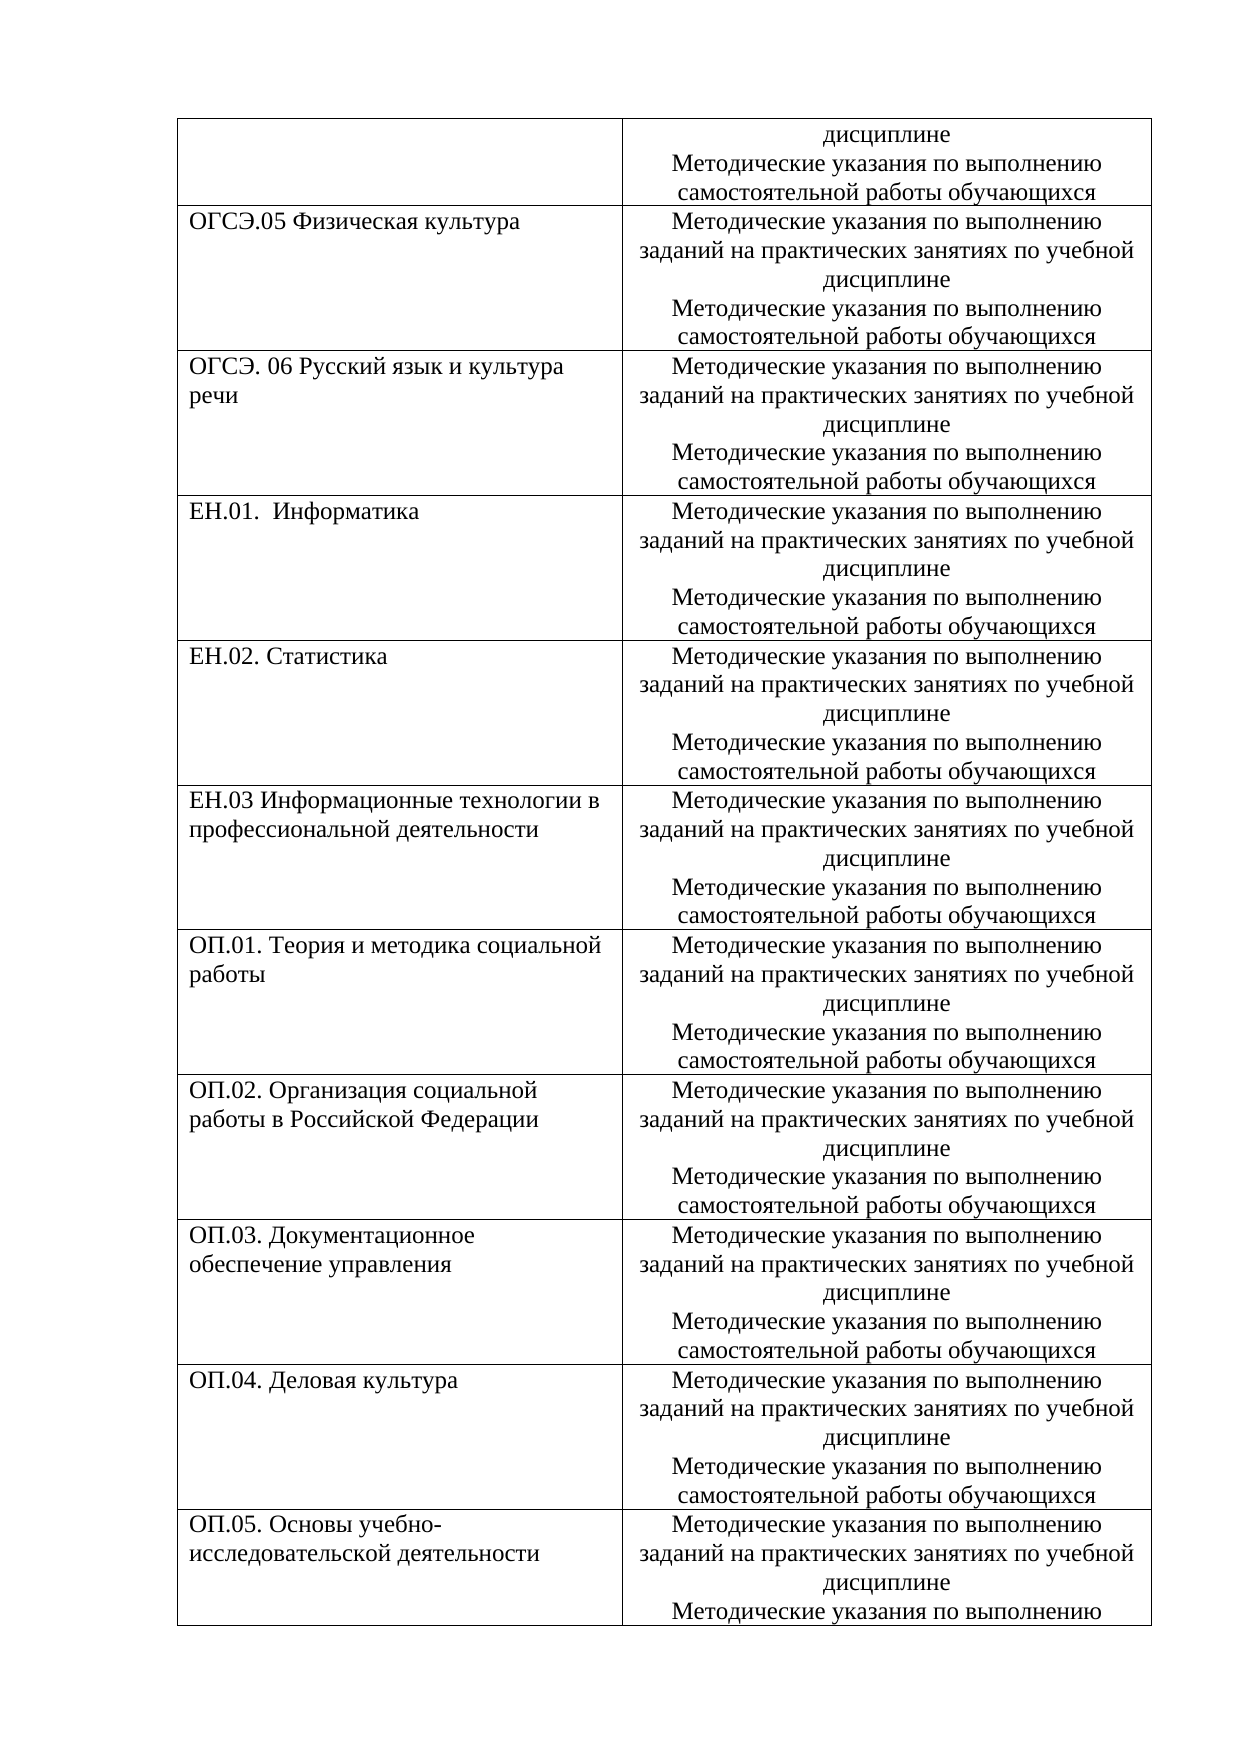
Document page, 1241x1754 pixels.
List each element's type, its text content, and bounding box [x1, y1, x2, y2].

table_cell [623, 1510, 1151, 1624]
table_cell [178, 119, 622, 205]
table_cell ОП.01. Теория и методика социальной работы [178, 930, 622, 1074]
table_cell ЕН.03 Информационные технологии в профессиональной деятельности [178, 786, 622, 929]
table_cell ОП.02. Организация социальной работы в Российской Федерации [178, 1075, 622, 1219]
table_cell ОП.04. Деловая культура [178, 1365, 622, 1508]
table_cell ОГСЭ. 06 Русский язык и культура речи [178, 351, 622, 495]
table_cell ОГСЭ.05 Физическая культура [178, 206, 622, 350]
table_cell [623, 119, 1151, 205]
table_cell ЕН.02. Статистика [178, 641, 622, 784]
table_cell ОП.03. Документационное обеспечение управления [178, 1220, 622, 1364]
table_cell ЕН.01. Информатика [178, 496, 622, 640]
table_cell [178, 1510, 622, 1624]
